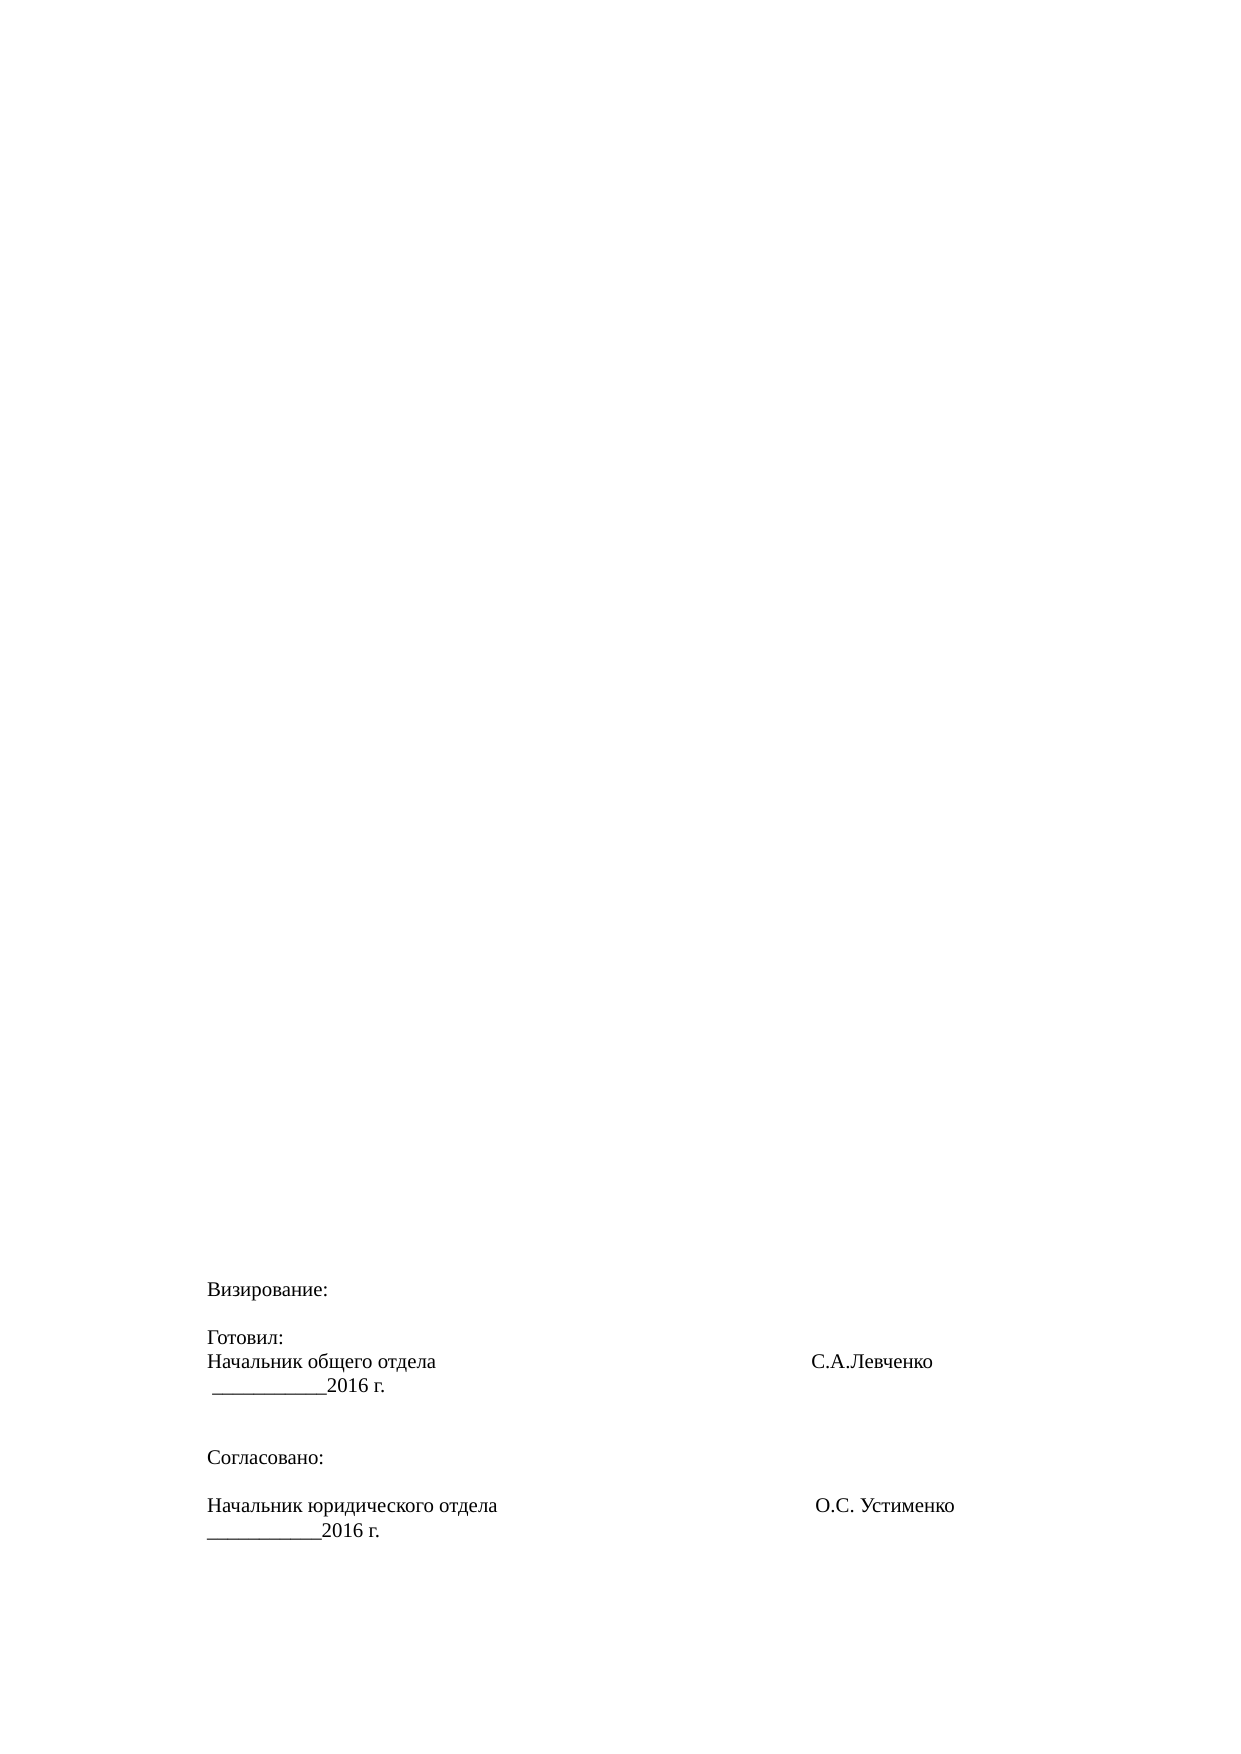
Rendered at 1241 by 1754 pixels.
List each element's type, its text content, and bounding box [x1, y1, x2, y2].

text Согласовано: [207, 1445, 1169, 1469]
text ___________2016 г. [207, 1517, 1169, 1542]
text Визирование: [207, 1277, 1169, 1301]
text Начальник юридического отдела О.С. Устименко [207, 1493, 1169, 1517]
text Готовил: [207, 1325, 1169, 1349]
text ___________2016 г. [207, 1373, 1169, 1397]
text Начальник общего отдела С.А.Левченко [207, 1349, 1169, 1373]
